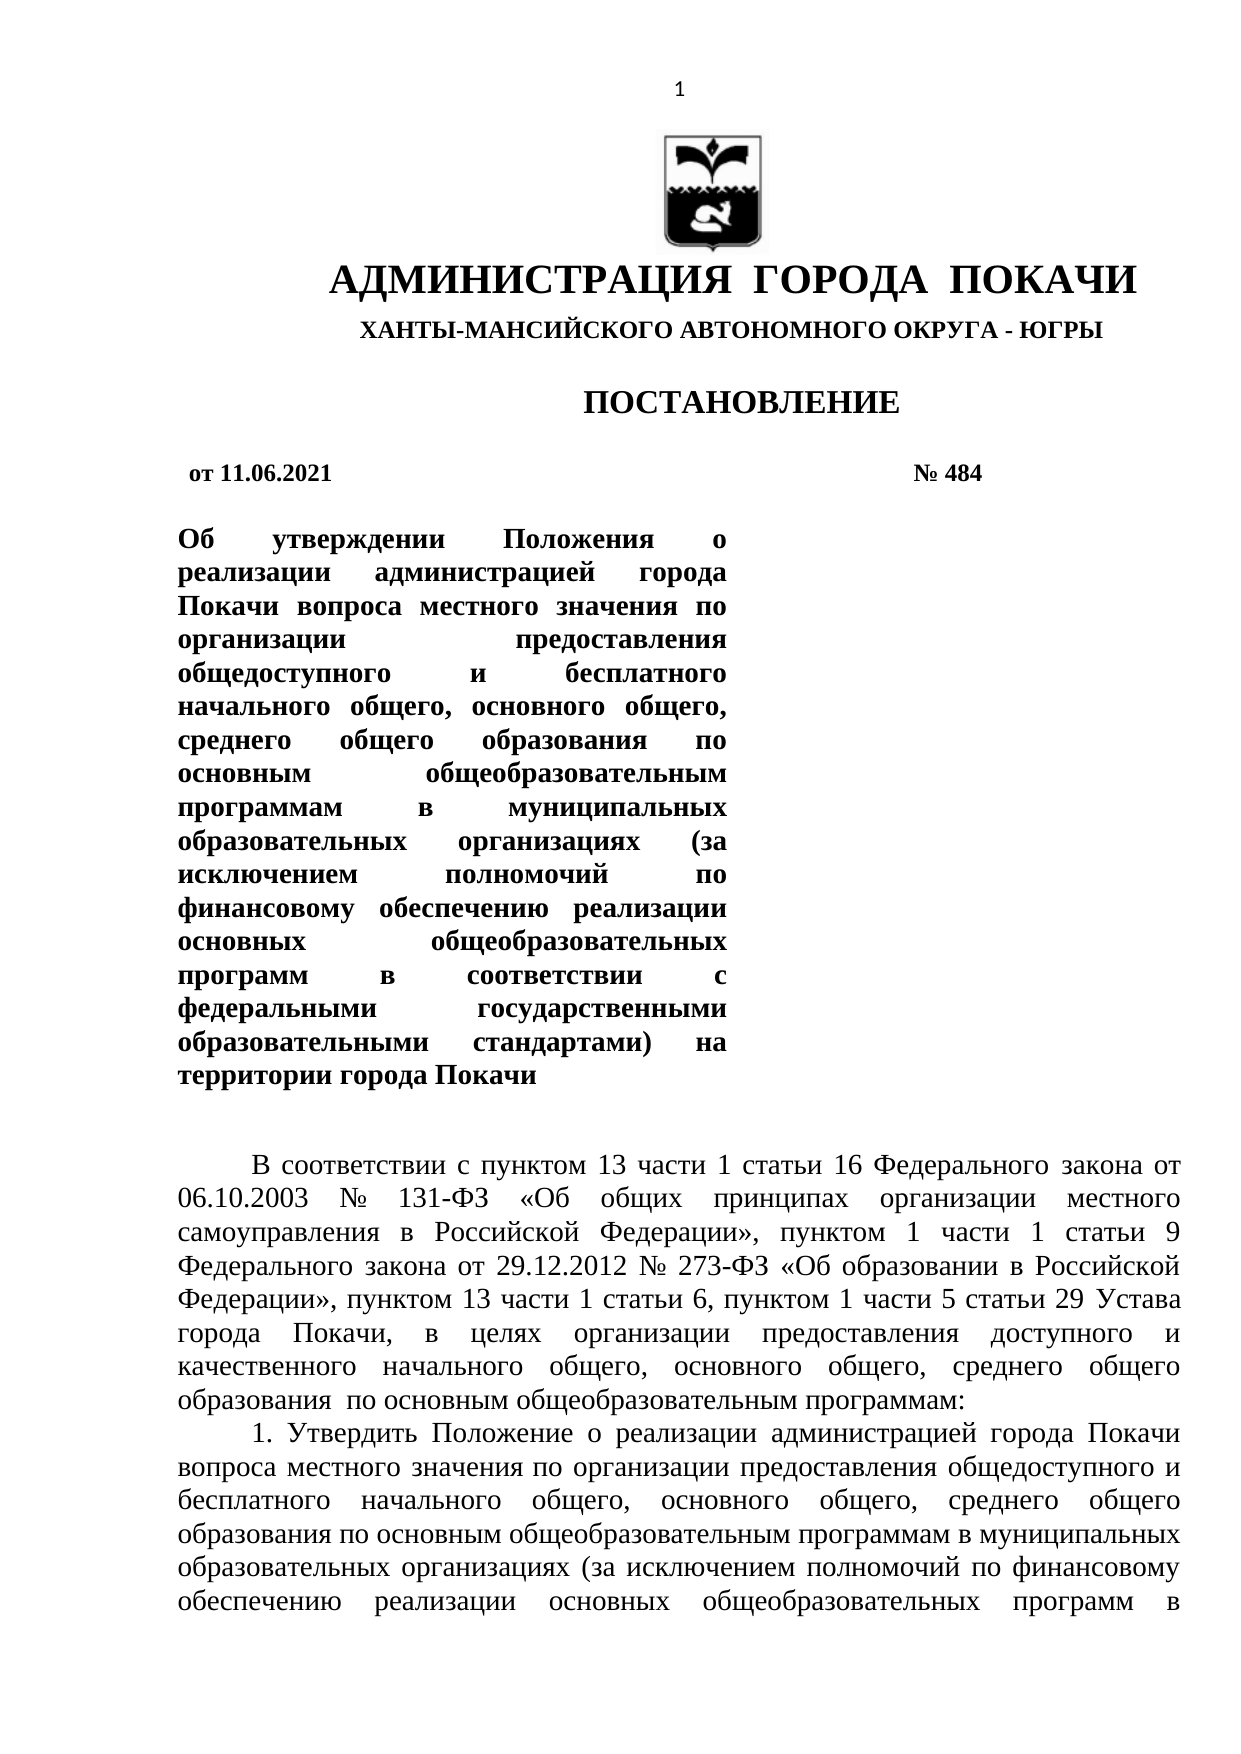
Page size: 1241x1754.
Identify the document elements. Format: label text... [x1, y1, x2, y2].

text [177, 1415, 1181, 1617]
table_header Об утверждении Положения о реализации администрацией города Покачи вопроса местного значения по организации предоставления общедоступного и бесплатного начального общего, основного общего, среднего общего образования по основным общеобразовательным программам в муниципальных образовательных организациях (за исключением полномочий по финансовому обеспечению реализации основных общеобразовательных программ в соответствии с федеральными государственными образовательными стандартами) на территории города Покачи [166, 521, 738, 1091]
text В соответствии с пунктом 13 части 1 статьи 16 Федерального закона от 06.10.2003 № 131-ФЗ «Об общих принципах организации местного самоуправления в Российской Федерации», пунктом 1 части 1 статьи 9 Федерального закона от 29.12.2012 № 273-ФЗ «Об образовании в Российской Федерации», пунктом 13 части 1 статьи 6, пунктом 1 части 5 статьи 29 Устава города Покачи, в целях организации предоставления доступного и качественного начального общего, основного общего, среднего общего образования по основным общеобразовательным программам: [177, 1147, 1181, 1415]
table_header АДМИНИСТРАЦИЯ ГОРОДА ПОКАЧИ ХАНТЫ-МАНСИЙСКОГО АВТОНОМНОГО ОКРУГА - ЮГРЫ ПОСТАНОВЛЕНИЕ от 11.06.2021 № 484 [177, 130, 1174, 521]
